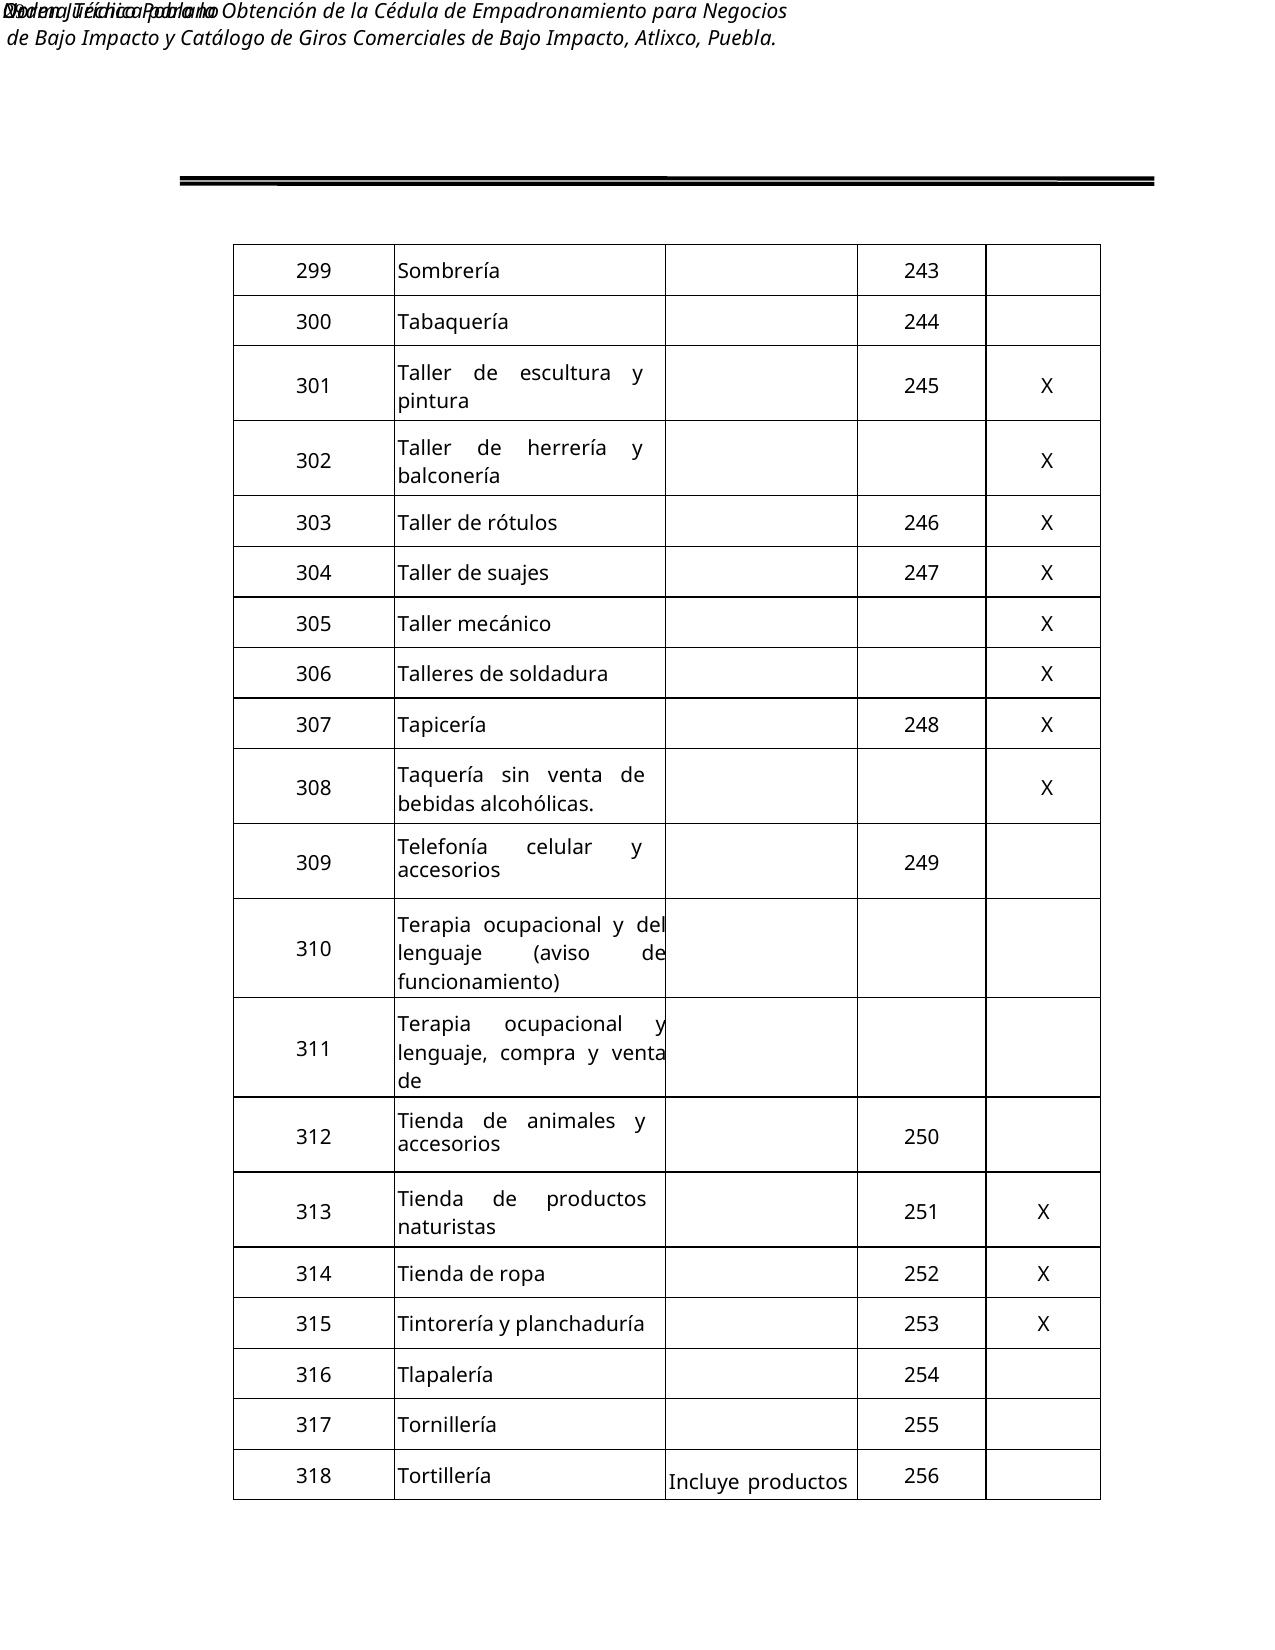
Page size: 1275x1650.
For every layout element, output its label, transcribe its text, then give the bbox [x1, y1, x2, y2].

table_cell Tlapalería [395, 1349, 665, 1398]
table_cell 303 [234, 496, 394, 546]
table_cell 302 [234, 421, 394, 495]
table_cell Taquería sin venta de bebidas alcohólicas. [395, 749, 665, 823]
table_cell [987, 824, 1100, 898]
table_cell [858, 648, 985, 697]
table_cell Tapicería [395, 699, 665, 748]
table_cell 310 [234, 899, 394, 997]
table_cell [666, 699, 857, 748]
table_cell [666, 598, 857, 647]
table_cell X [987, 699, 1100, 748]
table_cell [666, 1098, 857, 1171]
table_cell Incluye productos [666, 1450, 857, 1499]
table_cell 300 [234, 296, 394, 345]
table_cell Telefonía celular y accesorios [395, 824, 665, 898]
table_cell Taller de rótulos [395, 496, 665, 546]
table_cell Terapia ocupacional y del lenguaje (aviso de funcionamiento) [395, 899, 665, 997]
table_cell X [987, 749, 1100, 823]
table_cell [987, 296, 1100, 345]
table_cell Taller mecánico [395, 598, 665, 647]
table_header Sombrería [395, 245, 665, 295]
table_cell [987, 998, 1100, 1096]
table_cell 308 [234, 749, 394, 823]
table_cell [666, 1173, 857, 1246]
table_cell 252 [858, 1248, 985, 1297]
table_cell [666, 346, 857, 420]
table_cell [858, 421, 985, 495]
table_cell X [987, 1298, 1100, 1347]
table_cell 314 [234, 1248, 394, 1297]
table_cell [666, 899, 857, 997]
table_cell X [987, 421, 1100, 495]
table_cell 256 [858, 1450, 985, 1499]
table_cell [858, 998, 985, 1096]
table_cell 312 [234, 1098, 394, 1171]
table_cell [666, 749, 857, 823]
table_cell Tienda de productos naturistas [395, 1173, 665, 1246]
table_cell 250 [858, 1098, 985, 1171]
table_cell X [987, 648, 1100, 697]
table_header 243 [858, 245, 985, 295]
table_cell [666, 296, 857, 345]
table_cell [666, 824, 857, 898]
table_header 299 [234, 245, 394, 295]
table_cell 307 [234, 699, 394, 748]
table_cell [987, 1098, 1100, 1171]
table_cell 251 [858, 1173, 985, 1246]
table_cell 306 [234, 648, 394, 697]
table_cell 246 [858, 496, 985, 546]
table_cell [987, 1399, 1100, 1448]
table_cell 318 [234, 1450, 394, 1499]
table_cell X [987, 1173, 1100, 1246]
table_cell 317 [234, 1399, 394, 1448]
table_cell 304 [234, 547, 394, 596]
table_cell 254 [858, 1349, 985, 1398]
table_cell [666, 648, 857, 697]
table_cell 244 [858, 296, 985, 345]
table_cell X [987, 496, 1100, 546]
table_cell Tienda de animales y accesorios [395, 1098, 665, 1171]
table_cell [987, 1450, 1100, 1499]
table_cell 305 [234, 598, 394, 647]
table_cell 313 [234, 1173, 394, 1246]
table_cell [666, 998, 857, 1096]
table_cell Tortillería [395, 1450, 665, 1499]
table_cell Taller de escultura y pintura [395, 346, 665, 420]
table_cell [987, 899, 1100, 997]
table_cell [858, 749, 985, 823]
table_cell 249 [858, 824, 985, 898]
table_cell [666, 547, 857, 596]
table_header [666, 245, 857, 295]
table_cell 255 [858, 1399, 985, 1448]
table_cell X [987, 346, 1100, 420]
table_cell [666, 421, 857, 495]
table_cell [666, 496, 857, 546]
table_cell Tienda de ropa [395, 1248, 665, 1297]
table_cell X [987, 598, 1100, 647]
table_cell 247 [858, 547, 985, 596]
table_cell 315 [234, 1298, 394, 1347]
table_cell [666, 1349, 857, 1398]
table_cell 253 [858, 1298, 985, 1347]
table_cell Tornillería [395, 1399, 665, 1448]
table_cell Tintorería y planchaduría [395, 1298, 665, 1347]
table_cell X [987, 1248, 1100, 1297]
table_header [987, 245, 1100, 295]
table_cell [666, 1298, 857, 1347]
table_cell [666, 1248, 857, 1297]
table_cell 301 [234, 346, 394, 420]
table_cell 245 [858, 346, 985, 420]
table_cell [666, 1399, 857, 1448]
table_cell [858, 598, 985, 647]
table_cell Tabaquería [395, 296, 665, 345]
table_cell Taller de suajes [395, 547, 665, 596]
table_cell [987, 1349, 1100, 1398]
table_cell 309 [234, 824, 394, 898]
table_cell 316 [234, 1349, 394, 1398]
table_cell Talleres de soldadura [395, 648, 665, 697]
table_cell Terapia ocupacional y lenguaje, compra y venta de [395, 998, 665, 1096]
table_cell Taller de herrería y balconería [395, 421, 665, 495]
table_cell [858, 899, 985, 997]
table_cell X [987, 547, 1100, 596]
table_cell 248 [858, 699, 985, 748]
table_cell 311 [234, 998, 394, 1096]
